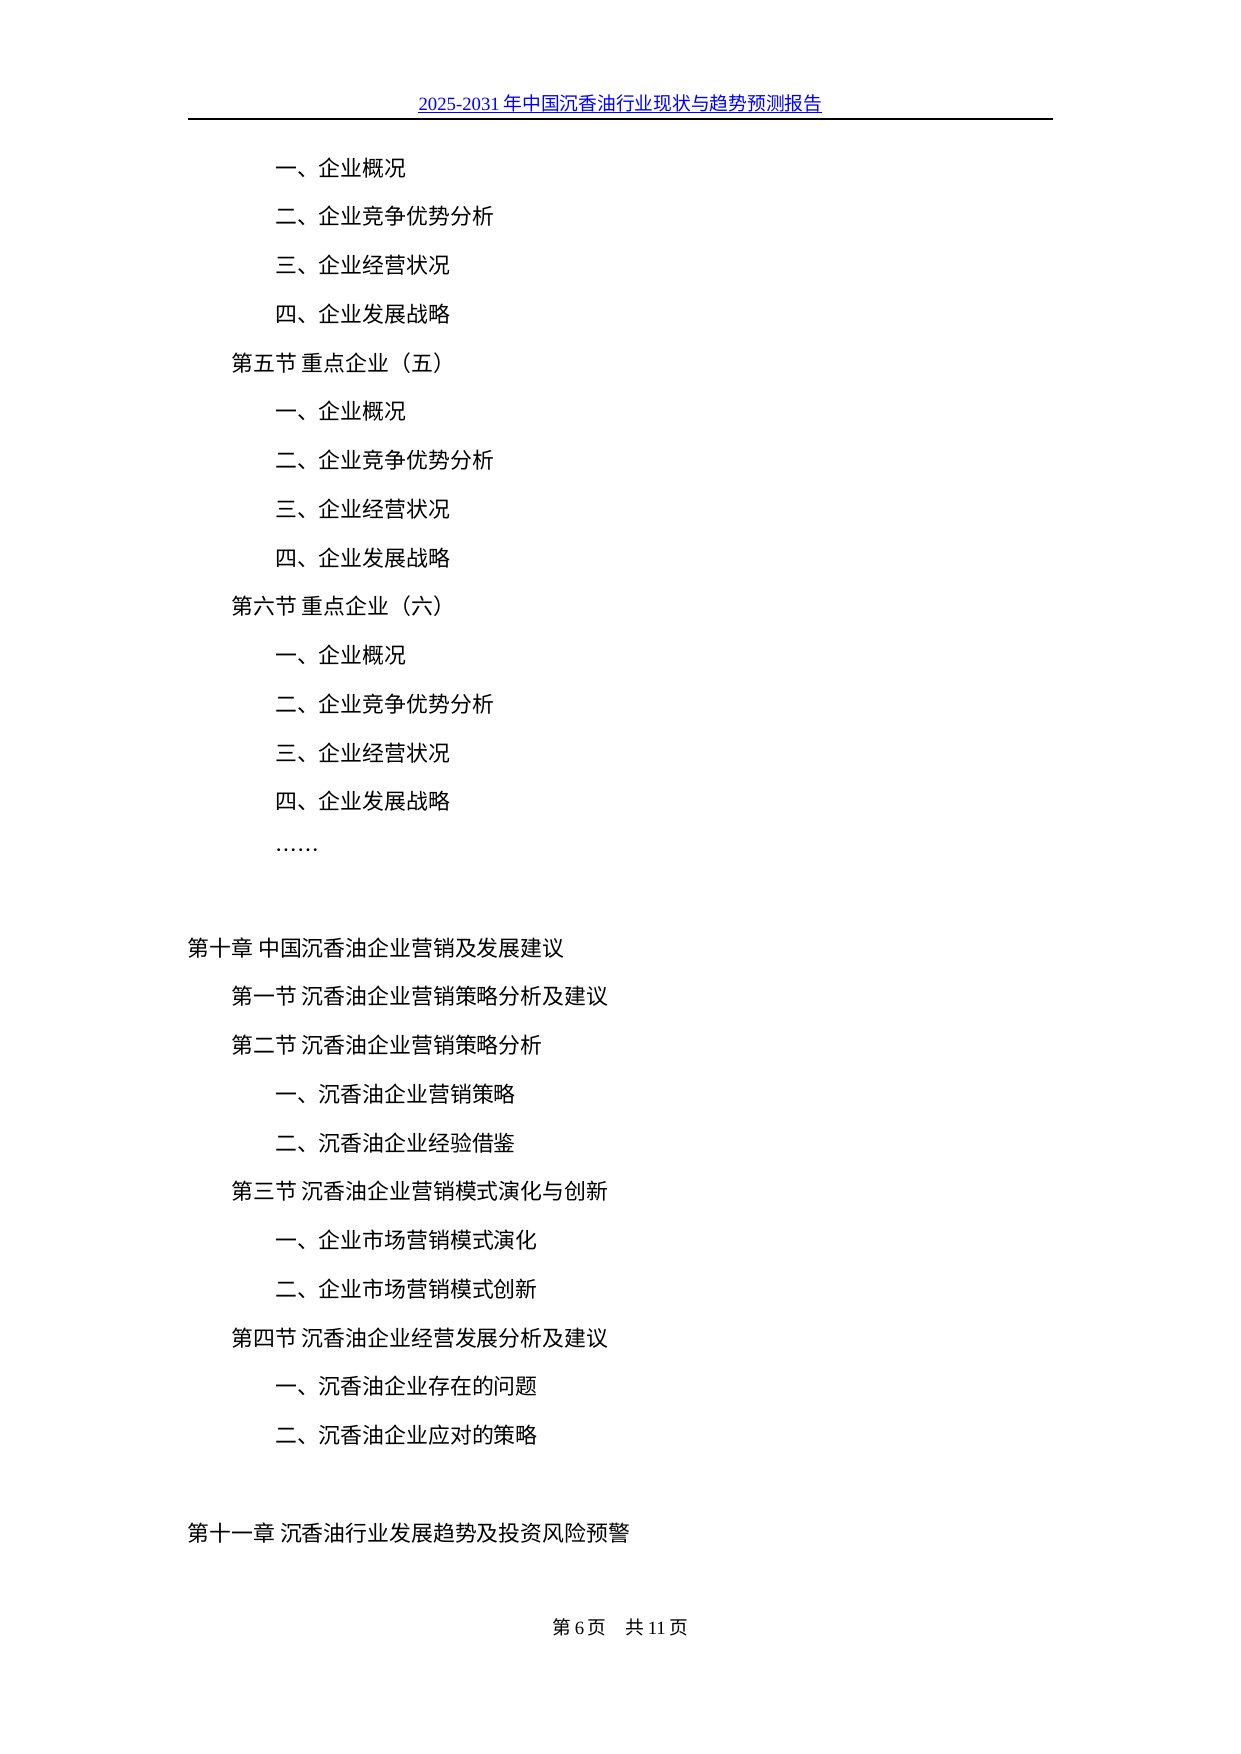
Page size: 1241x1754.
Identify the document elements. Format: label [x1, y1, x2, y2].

text [187, 150, 1053, 1548]
